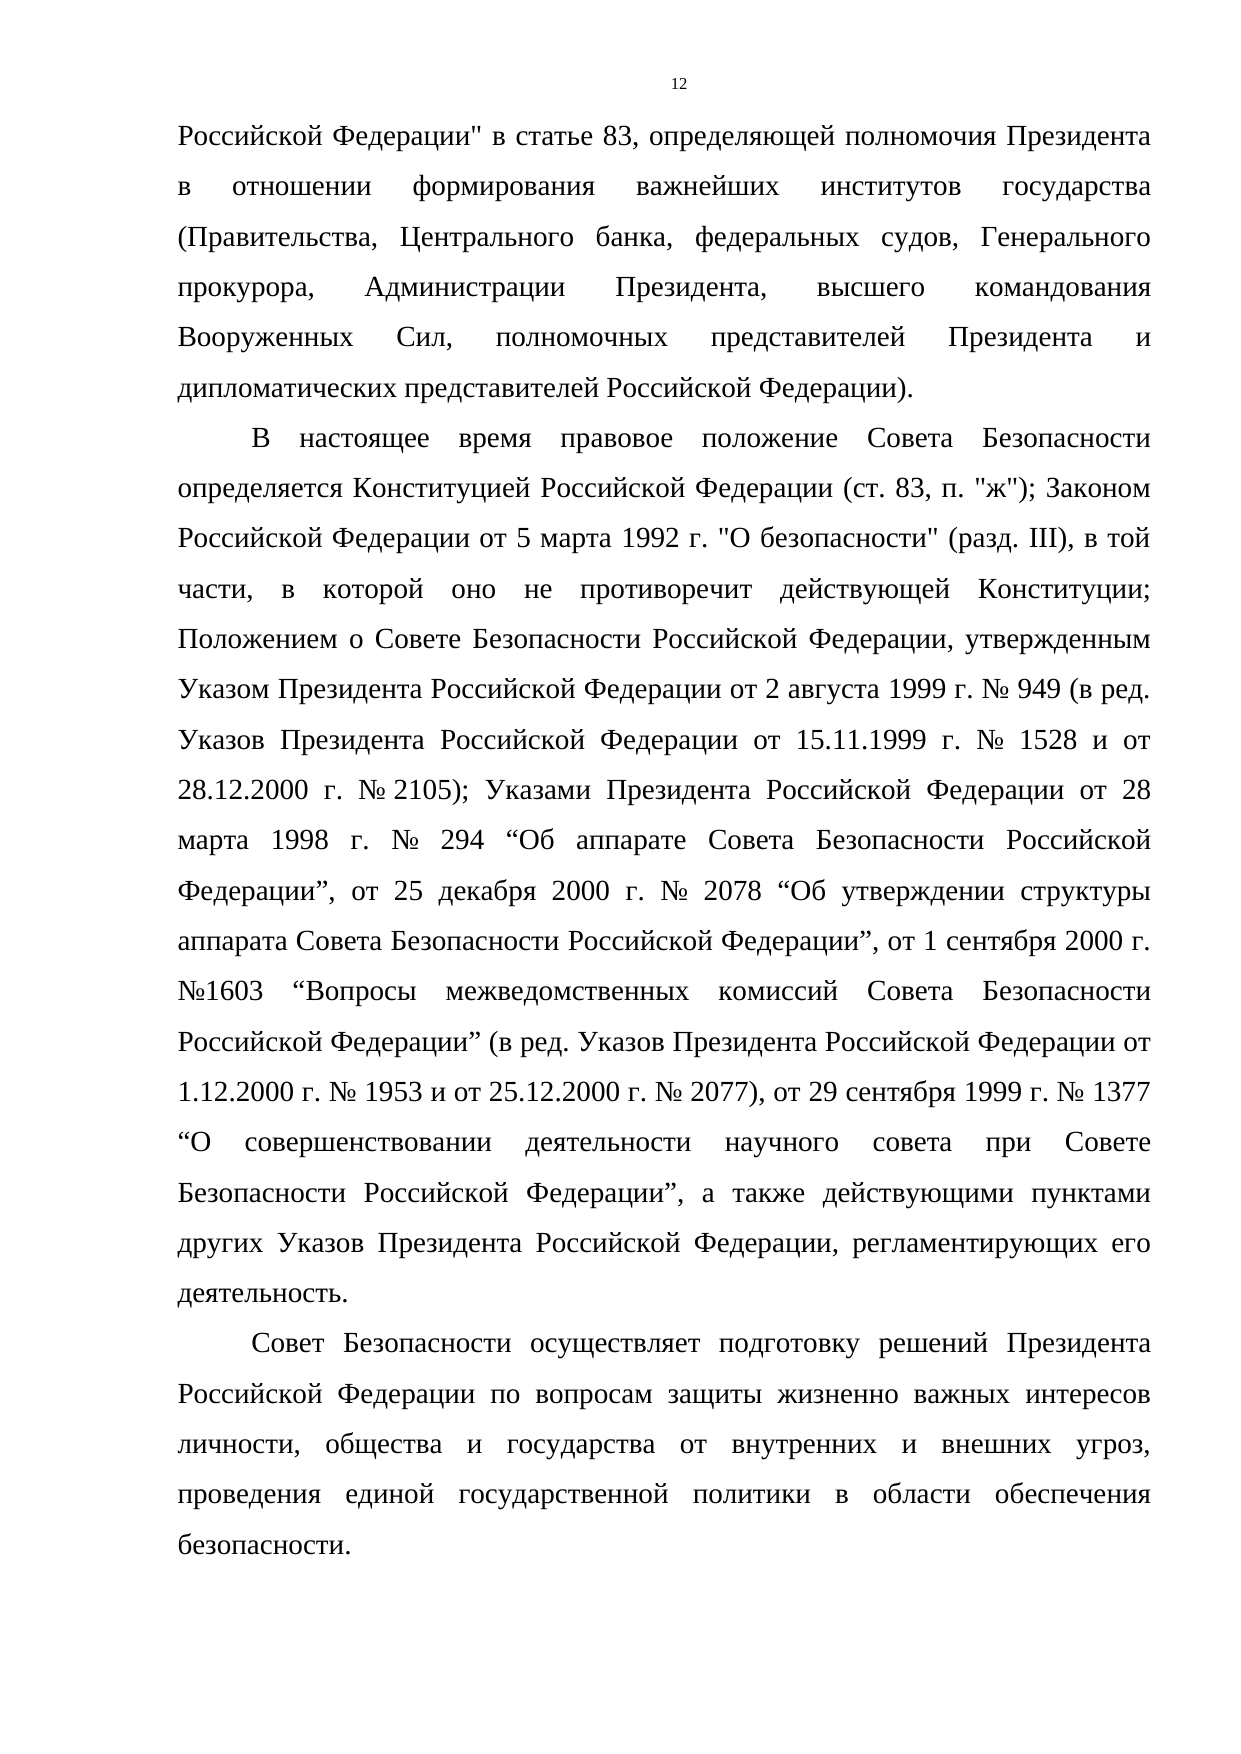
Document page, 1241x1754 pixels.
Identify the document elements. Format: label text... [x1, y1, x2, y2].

text Совет Безопасности осуществляет подготовку решений Президента Российской Федерации по вопросам защиты жизненно важных интересов личности, общества и государства от внутренних и внешних угроз, проведения единой государственной политики в области обеспечения безопасности. [177, 1326, 1152, 1560]
text В настоящее время правовое положение Совета Безопасности определяется Конституцией Российской Федерации (ст. 83, п. "ж"); Законом Российской Федерации от 5 марта 1992 г. "О безопасности" (разд. III), в той части, в которой оно не противоречит действующей Конституции; Положением о Совете Безопасности Российской Федерации, утвержденным Указом Президента Российской Федерации от 2 августа 1999 г. № 949 (в ред. Указов Президента Российской Федерации от 15.11.1999 г. № 1528 и от 28.12.2000 г. № 2105); Указами Президента Российской Федерации от 28 марта 1998 г. № 294 “Об аппарате Совета Безопасности Российской Федерации”, от 25 декабря 2000 г. № 2078 “Об утверждении структуры аппарата Совета Безопасности Российской Федерации”, от 1 сентября 2000 г. №1603 “Вопросы межведомственных комиссий Совета Безопасности Российской Федерации” (в ред. Указов Президента Российской Федерации от 1.12.2000 г. № 1953 и от 25.12.2000 г. № 2077), от 29 сентября 1999 г. № 1377 “О совершенствовании деятельности научного совета при Совете Безопасности Российской Федерации”, а также действующими пунктами других Указов Президента Российской Федерации, регламентирующих его деятельность. [177, 420, 1152, 1309]
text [177, 118, 1152, 403]
